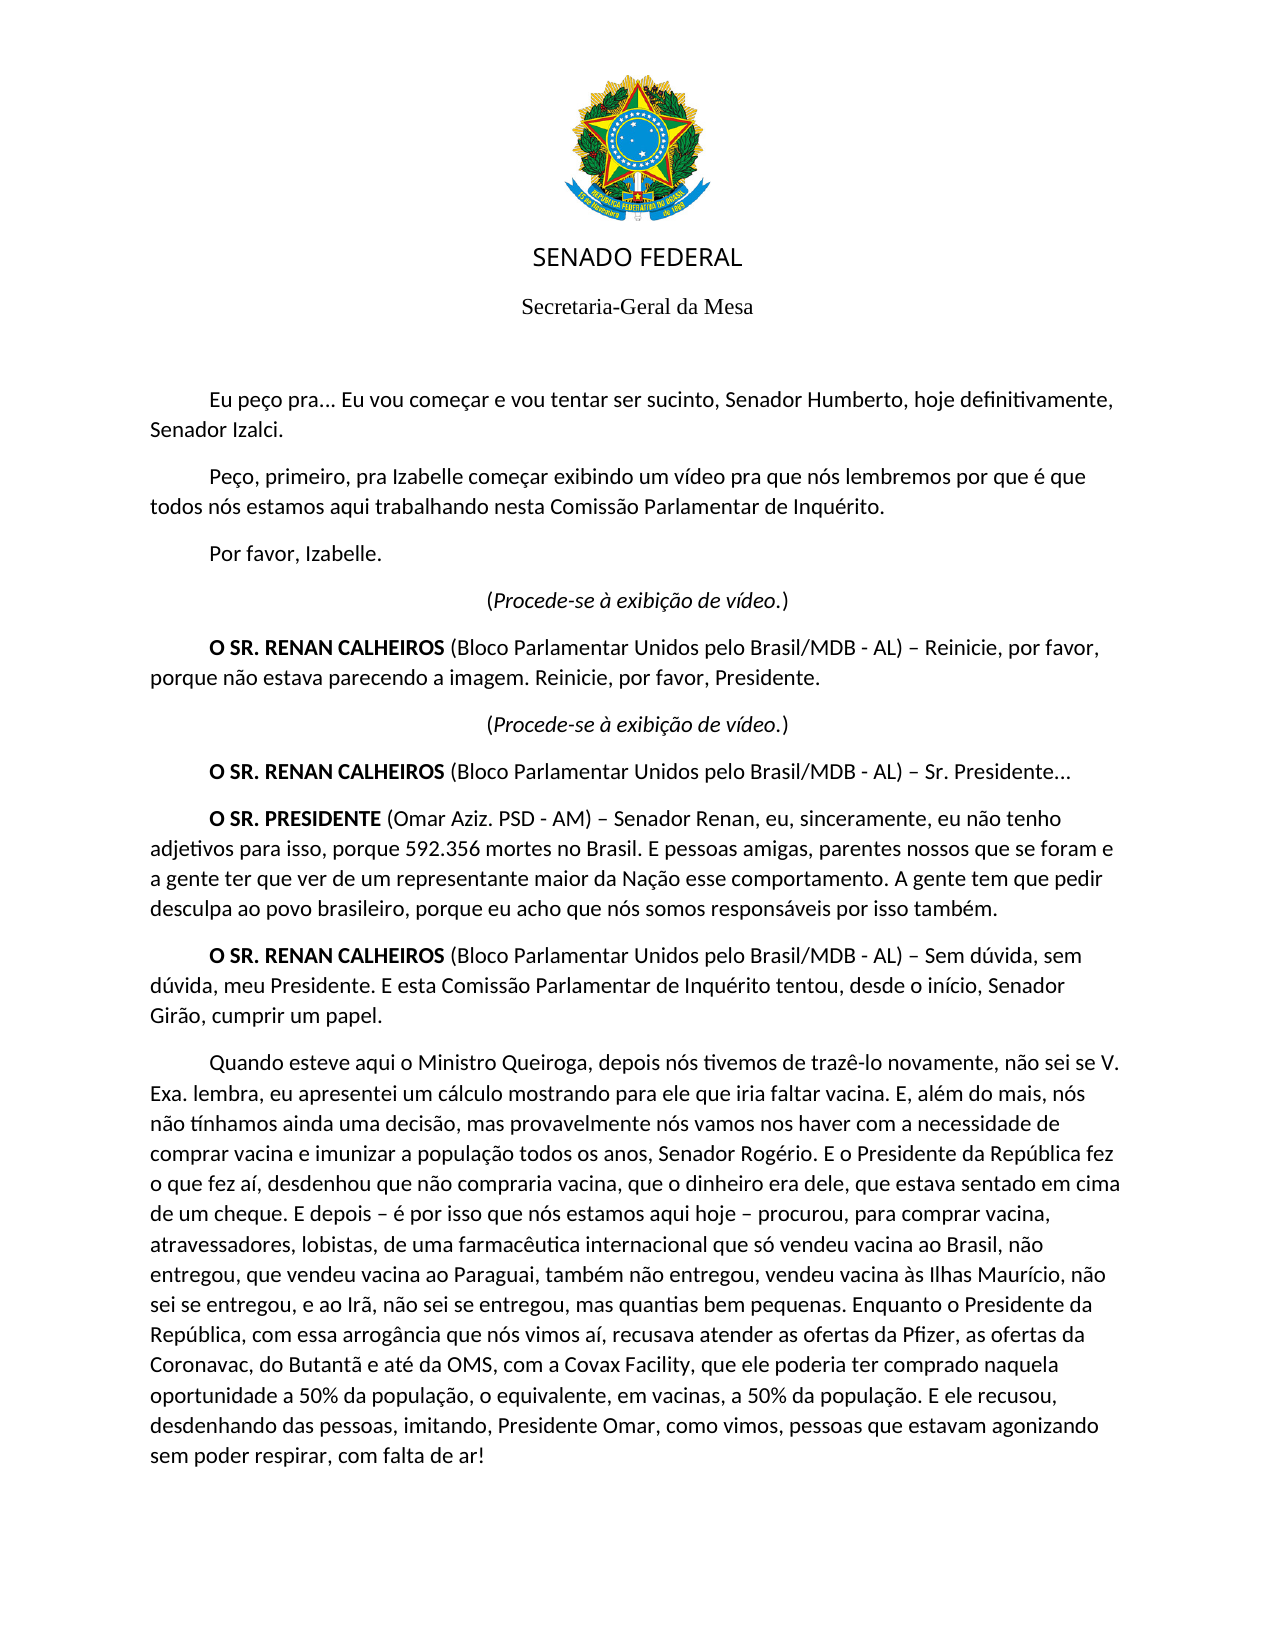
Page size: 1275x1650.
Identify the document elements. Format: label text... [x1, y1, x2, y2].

text O SR. RENAN CALHEIROS (Bloco Parlamentar Unidos pelo Brasil/MDB - AL) – Reinicie, por favor, porque não estava parecendo a imagem. Reinicie, por favor, Presidente. [150, 633, 1125, 691]
text (Procede-se à exibição de vídeo.) [150, 586, 1125, 614]
picture [564, 75, 711, 221]
text Peço, primeiro, pra Izabelle começar exibindo um vídeo pra que nós lembremos por que é que todos nós estamos aqui trabalhando nesta Comissão Parlamentar de Inquérito. [150, 462, 1125, 520]
text Por favor, Izabelle. [150, 539, 1125, 567]
text O SR. RENAN CALHEIROS (Bloco Parlamentar Unidos pelo Brasil/MDB - AL) – Sr. Presidente... [150, 757, 1125, 785]
text O SR. PRESIDENTE (Omar Aziz. PSD - AM) – Senador Renan, eu, sinceramente, eu não tenho adjetivos para isso, porque 592.356 mortes no Brasil. E pessoas amigas, parentes nossos que se foram e a gente ter que ver de um representante maior da Nação esse comportamento. A gente tem que pedir desculpa ao povo brasileiro, porque eu acho que nós somos responsáveis por isso também. [150, 804, 1125, 922]
text O SR. RENAN CALHEIROS (Bloco Parlamentar Unidos pelo Brasil/MDB - AL) – Sem dúvida, sem dúvida, meu Presidente. E esta Comissão Parlamentar de Inquérito tentou, desde o início, Senador Girão, cumprir um papel. [150, 941, 1125, 1030]
text Eu peço pra... Eu vou começar e vou tentar ser sucinto, Senador Humberto, hoje definitivamente, Senador Izalci. [150, 385, 1125, 443]
text Quando esteve aqui o Ministro Queiroga, depois nós tivemos de trazê-lo novamente, não sei se V. Exa. lembra, eu apresentei um cálculo mostrando para ele que iria faltar vacina. E, além do mais, nós não tínhamos ainda uma decisão, mas provavelmente nós vamos nos haver com a necessidade de comprar vacina e imunizar a população todos os anos, Senador Rogério. E o Presidente da República fez o que fez aí, desdenhou que não compraria vacina, que o dinheiro era dele, que estava sentado em cima de um cheque. E depois – é por isso que nós estamos aqui hoje – procurou, para comprar vacina, atravessadores, lobistas, de uma farmacêutica internacional que só vendeu vacina ao Brasil, não entregou, que vendeu vacina ao Paraguai, também não entregou, vendeu vacina às Ilhas Maurício, não sei se entregou, e ao Irã, não sei se entregou, mas quantias bem pequenas. Enquanto o Presidente da República, com essa arrogância que nós vimos aí, recusava atender as ofertas da Pfizer, as ofertas da Coronavac, do Butantã e até da OMS, com a Covax Facility, que ele poderia ter comprado naquela oportunidade a 50% da população, o equivalente, em vacinas, a 50% da população. E ele recusou, desdenhando das pessoas, imitando, Presidente Omar, como vimos, pessoas que estavam agonizando sem poder respirar, com falta de ar! [150, 1048, 1125, 1469]
text (Procede-se à exibição de vídeo.) [150, 710, 1125, 738]
